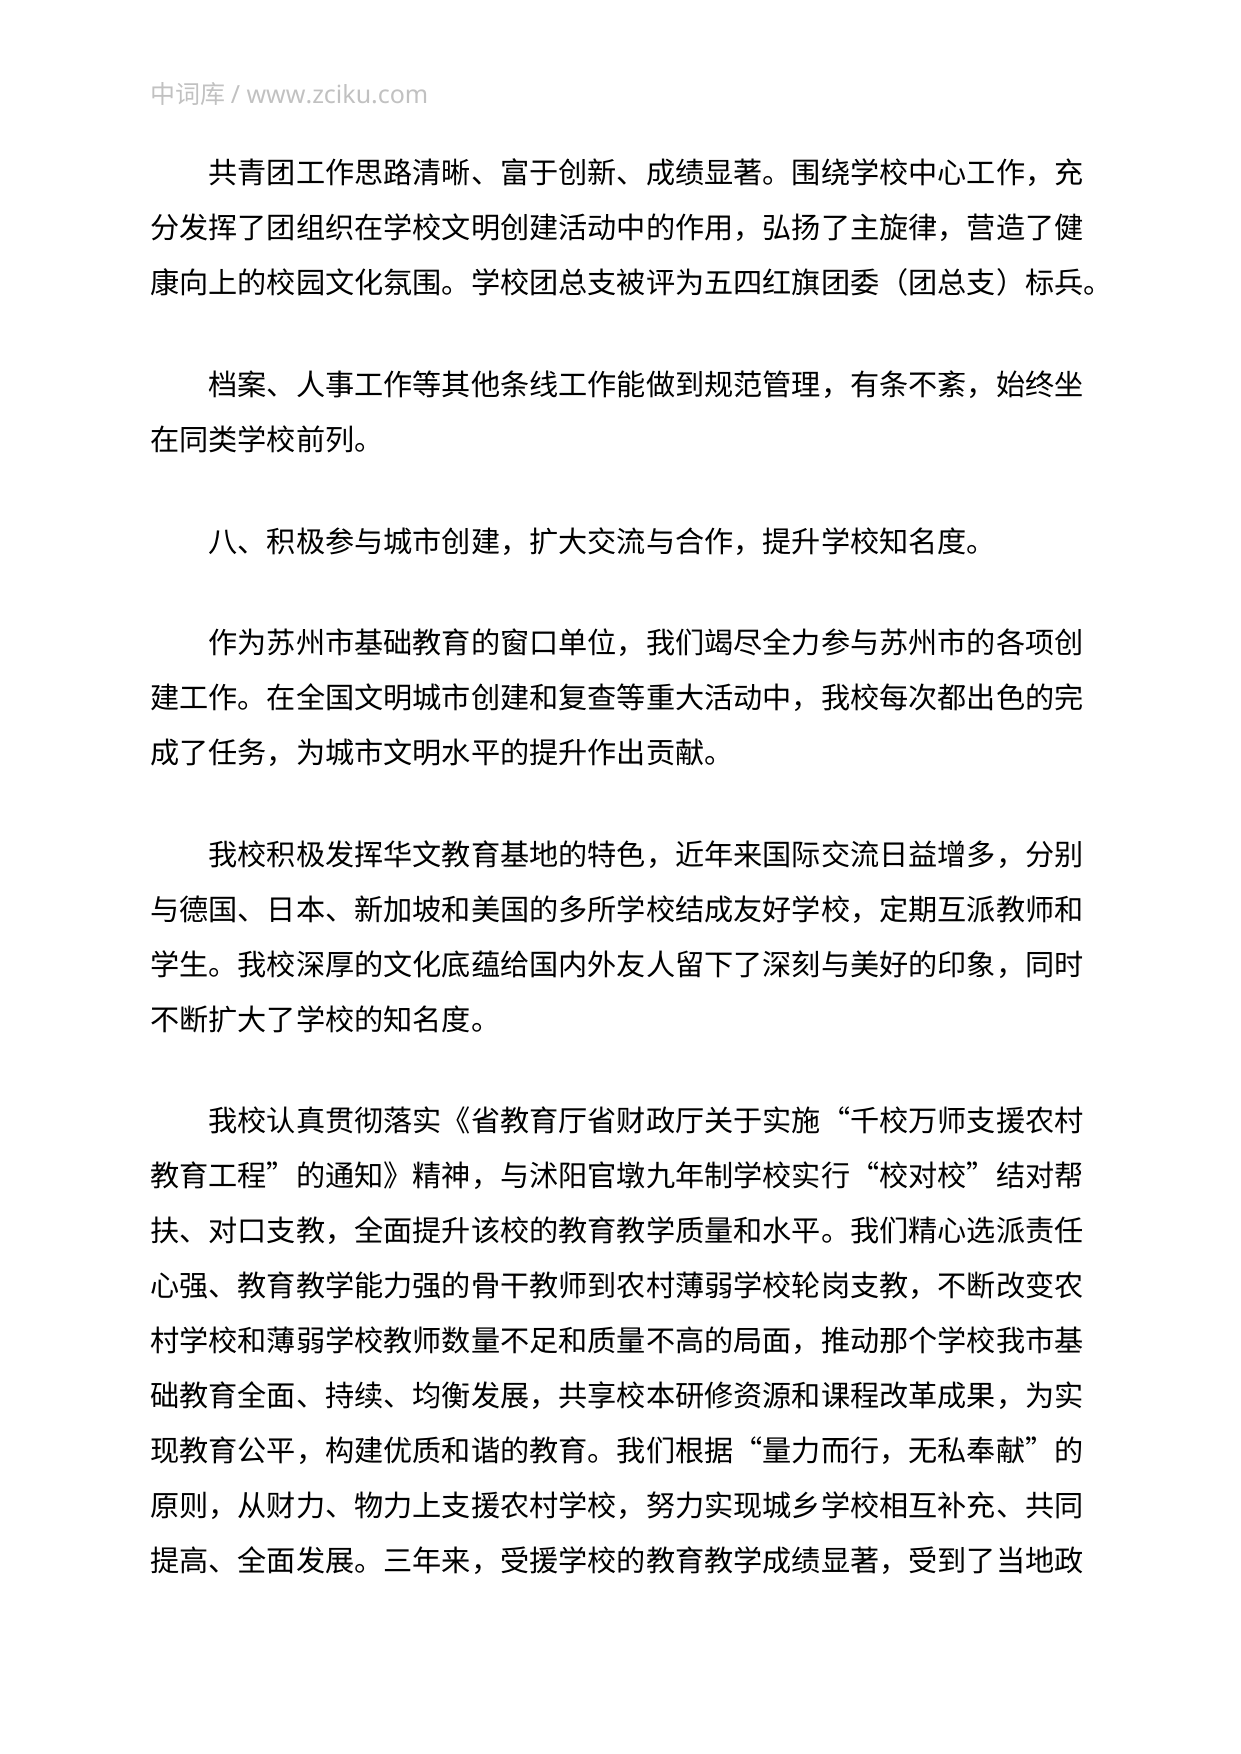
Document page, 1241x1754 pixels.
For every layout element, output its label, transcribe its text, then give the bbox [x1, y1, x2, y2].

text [150, 1098, 1090, 1579]
text 我校积极发挥华文教育基地的特色，近年来国际交流日益增多，分别与德国、日本、新加坡和美国的多所学校结成友好学校，定期互派教师和学生。我校深厚的文化底蕴给国内外友人留下了深刻与美好的印象，同时不断扩大了学校的知名度。 [150, 832, 1090, 1038]
text 八、积极参与城市创建，扩大交流与合作，提升学校知名度。 [150, 518, 1090, 561]
text 共青团工作思路清晰、富于创新、成绩显著。围绕学校中心工作，充分发挥了团组织在学校文明创建活动中的作用，弘扬了主旋律，营造了健康向上的校园文化氛围。学校团总支被评为五四红旗团委（团总支）标兵。 [150, 150, 1090, 302]
text 作为苏州市基础教育的窗口单位，我们竭尽全力参与苏州市的各项创建工作。在全国文明城市创建和复查等重大活动中，我校每次都出色的完成了任务，为城市文明水平的提升作出贡献。 [150, 620, 1090, 772]
text 档案、人事工作等其他条线工作能做到规范管理，有条不紊，始终坐在同类学校前列。 [150, 362, 1090, 459]
